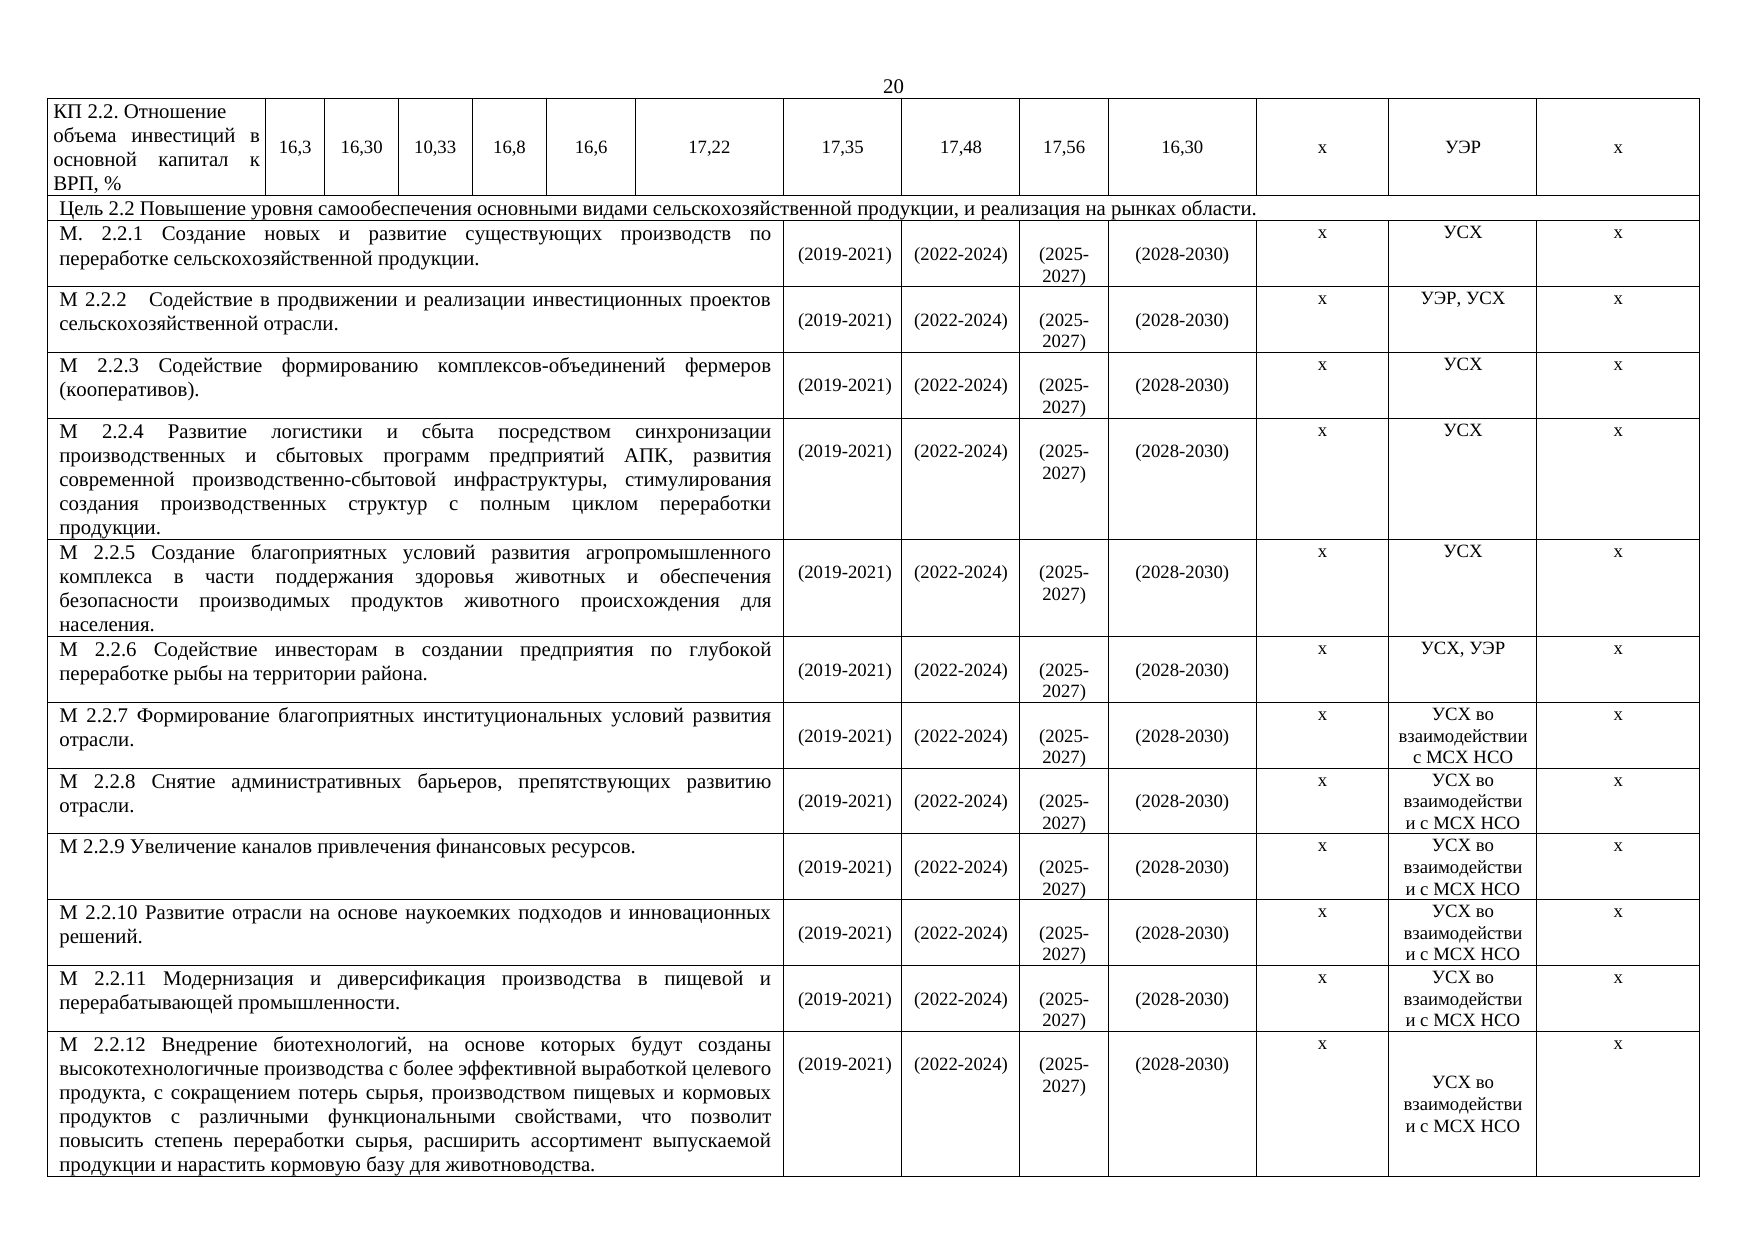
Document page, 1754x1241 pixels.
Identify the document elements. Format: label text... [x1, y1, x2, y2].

table_cell х [1257, 353, 1388, 417]
table_cell (2025-2027) [1020, 769, 1108, 833]
table_cell М 2.2.10 Развитие отрасли на основе наукоемких подходов и инновационных решений. [48, 900, 783, 965]
table_cell (2019-2021) [784, 966, 901, 1031]
table_cell х [1537, 834, 1699, 899]
table_cell М 2.2.9 Увеличение каналов привлечения финансовых ресурсов. [48, 834, 783, 899]
table_cell х [1537, 966, 1699, 1031]
table_cell М 2.2.11 Модернизация и диверсификация производства в пищевой и перерабатывающей промышленности. [48, 966, 783, 1031]
table_cell х [1257, 221, 1388, 286]
table_cell 17,35 [784, 99, 901, 195]
table_cell (2028-2030) [1109, 353, 1256, 417]
table_cell (2028-2030) [1109, 637, 1256, 702]
table_cell (2019-2021) [784, 900, 901, 965]
table_cell (2022-2024) [902, 900, 1019, 965]
table_cell 10,33 [399, 99, 472, 195]
table_cell 16,30 [325, 99, 398, 195]
table_cell х [1257, 966, 1388, 1031]
table_cell М 2.2.12 Внедрение биотехнологий, на основе которых будут созданы высокотехнологичные производства с более эффективной выработкой целевого продукта, с сокращением потерь сырья, производством пищевых и кормовых продуктов с различными функциональными свойствами, что позволит повысить степень переработки сырья, расширить ассортимент выпускаемой продукции и нарастить кормовую базу для животноводства. [48, 1032, 783, 1176]
table_cell х [1537, 540, 1699, 636]
table_cell М 2.2.4 Развитие логистики и сбыта посредством синхронизации производственных и сбытовых программ предприятий АПК, развития современной производственно-сбытовой инфраструктуры, стимулирования создания производственных структур с полным циклом переработки продукции. [48, 419, 783, 539]
table_cell (2025-2027) [1020, 419, 1108, 539]
table_cell х [1537, 703, 1699, 768]
table_cell х [1257, 419, 1388, 539]
table_cell УСХ [1389, 419, 1536, 539]
table_cell УСХ, УЭР [1389, 637, 1536, 702]
table_cell (2025-2027) [1020, 540, 1108, 636]
table_cell (2025-2027) [1020, 287, 1108, 352]
table_cell УСХ во взаимодействии с МСХ НСО [1389, 966, 1536, 1031]
table_cell (2025-2027) [1020, 637, 1108, 702]
table_cell (2025-2027) [1020, 900, 1108, 965]
table_cell М 2.2.2 Содействие в продвижении и реализации инвестиционных проектов сельскохозяйственной отрасли. [48, 287, 783, 352]
table_cell (2019-2021) [784, 287, 901, 352]
table_cell (2022-2024) [902, 1032, 1019, 1176]
table_cell УСХ во взаимодействии с МСХ НСО [1389, 900, 1536, 965]
table_cell (2019-2021) [784, 221, 901, 286]
table_cell х [1257, 900, 1388, 965]
table_cell (2022-2024) [902, 966, 1019, 1031]
table_cell (2025-2027) [1020, 1032, 1108, 1176]
table_cell (2028-2030) [1109, 221, 1256, 286]
table_cell (2022-2024) [902, 419, 1019, 539]
table_cell х [1257, 287, 1388, 352]
table_cell х [1537, 900, 1699, 965]
table_cell М 2.2.8 Снятие административных барьеров, препятствующих развитию отрасли. [48, 769, 783, 833]
table_cell х [1257, 99, 1388, 195]
table_cell (2022-2024) [902, 703, 1019, 768]
table_cell (2028-2030) [1109, 287, 1256, 352]
table_cell (2028-2030) [1109, 540, 1256, 636]
table_cell х [1537, 637, 1699, 702]
table_cell х [1537, 99, 1699, 195]
table_cell (2022-2024) [902, 769, 1019, 833]
table_cell 17,22 [636, 99, 783, 195]
table_cell 17,56 [1020, 99, 1108, 195]
table_cell (2022-2024) [902, 353, 1019, 417]
table_cell (2025-2027) [1020, 703, 1108, 768]
table_cell (2019-2021) [784, 419, 901, 539]
table_cell (2028-2030) [1109, 419, 1256, 539]
table_cell УСХ во взаимодействии с МСХ НСО [1389, 834, 1536, 899]
table_cell х [1257, 1032, 1388, 1176]
table_cell (2025-2027) [1020, 966, 1108, 1031]
table_cell УЭР, УСХ [1389, 287, 1536, 352]
table_cell х [1537, 769, 1699, 833]
table_cell 16,30 [1109, 99, 1256, 195]
table_cell х [1257, 769, 1388, 833]
table_cell (2019-2021) [784, 769, 901, 833]
table_cell (2022-2024) [902, 221, 1019, 286]
table_cell М. 2.2.1 Создание новых и развитие существующих производств по переработке сельскохозяйственной продукции. [48, 221, 783, 286]
table_cell (2019-2021) [784, 353, 901, 417]
table_cell М 2.2.7 Формирование благоприятных институциональных условий развития отрасли. [48, 703, 783, 768]
table_cell 16,3 [266, 99, 324, 195]
table_cell х [1537, 1032, 1699, 1176]
table_cell х [1537, 287, 1699, 352]
table_cell (2019-2021) [784, 1032, 901, 1176]
table_cell УСХ во взаимодействии с МСХ НСО [1389, 703, 1536, 768]
table_cell УСХ [1389, 353, 1536, 417]
table_cell х [1537, 353, 1699, 417]
table_cell УЭР [1389, 99, 1536, 195]
table_cell х [1257, 703, 1388, 768]
table_cell (2022-2024) [902, 834, 1019, 899]
table_cell х [1537, 419, 1699, 539]
table_cell (2022-2024) [902, 287, 1019, 352]
table_cell М 2.2.5 Создание благоприятных условий развития агропромышленного комплекса в части поддержания здоровья животных и обеспечения безопасности производимых продуктов животного происхождения для населения. [48, 540, 783, 636]
table_cell УСХ [1389, 221, 1536, 286]
table_cell (2028-2030) [1109, 966, 1256, 1031]
table_cell 16,8 [473, 99, 546, 195]
table_cell х [1257, 637, 1388, 702]
table_cell М 2.2.6 Содействие инвесторам в создании предприятия по глубокой переработке рыбы на территории района. [48, 637, 783, 702]
table_cell х [1257, 834, 1388, 899]
table_cell УСХ во взаимодействии с МСХ НСО [1389, 769, 1536, 833]
table_cell М 2.2.3 Содействие формированию комплексов-объединений фермеров (кооперативов). [48, 353, 783, 417]
table_cell (2022-2024) [902, 637, 1019, 702]
table_cell (2028-2030) [1109, 1032, 1256, 1176]
table_cell (2028-2030) [1109, 900, 1256, 965]
table_cell (2025-2027) [1020, 221, 1108, 286]
table_cell 17,48 [902, 99, 1019, 195]
table_cell (2022-2024) [902, 540, 1019, 636]
table_cell (2019-2021) [784, 637, 901, 702]
table_cell (2019-2021) [784, 703, 901, 768]
table_cell (2028-2030) [1109, 834, 1256, 899]
table_cell (2019-2021) [784, 540, 901, 636]
table_cell 16,6 [547, 99, 635, 195]
table_cell (2028-2030) [1109, 703, 1256, 768]
table_cell (2019-2021) [784, 834, 901, 899]
table_cell х [1257, 540, 1388, 636]
table_cell УСХ [1389, 540, 1536, 636]
table_cell (2028-2030) [1109, 769, 1256, 833]
table_cell (2025-2027) [1020, 353, 1108, 417]
table_cell (2025-2027) [1020, 834, 1108, 899]
table_cell КП 2.2. Отношение объема инвестиций в основной капитал к ВРП, % [48, 99, 265, 195]
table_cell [1389, 1032, 1536, 1176]
table_cell Цель 2.2 Повышение уровня самообеспечения основными видами сельскохозяйственной продукции, и реализация на рынках области. [48, 196, 1699, 220]
table_cell х [1537, 221, 1699, 286]
